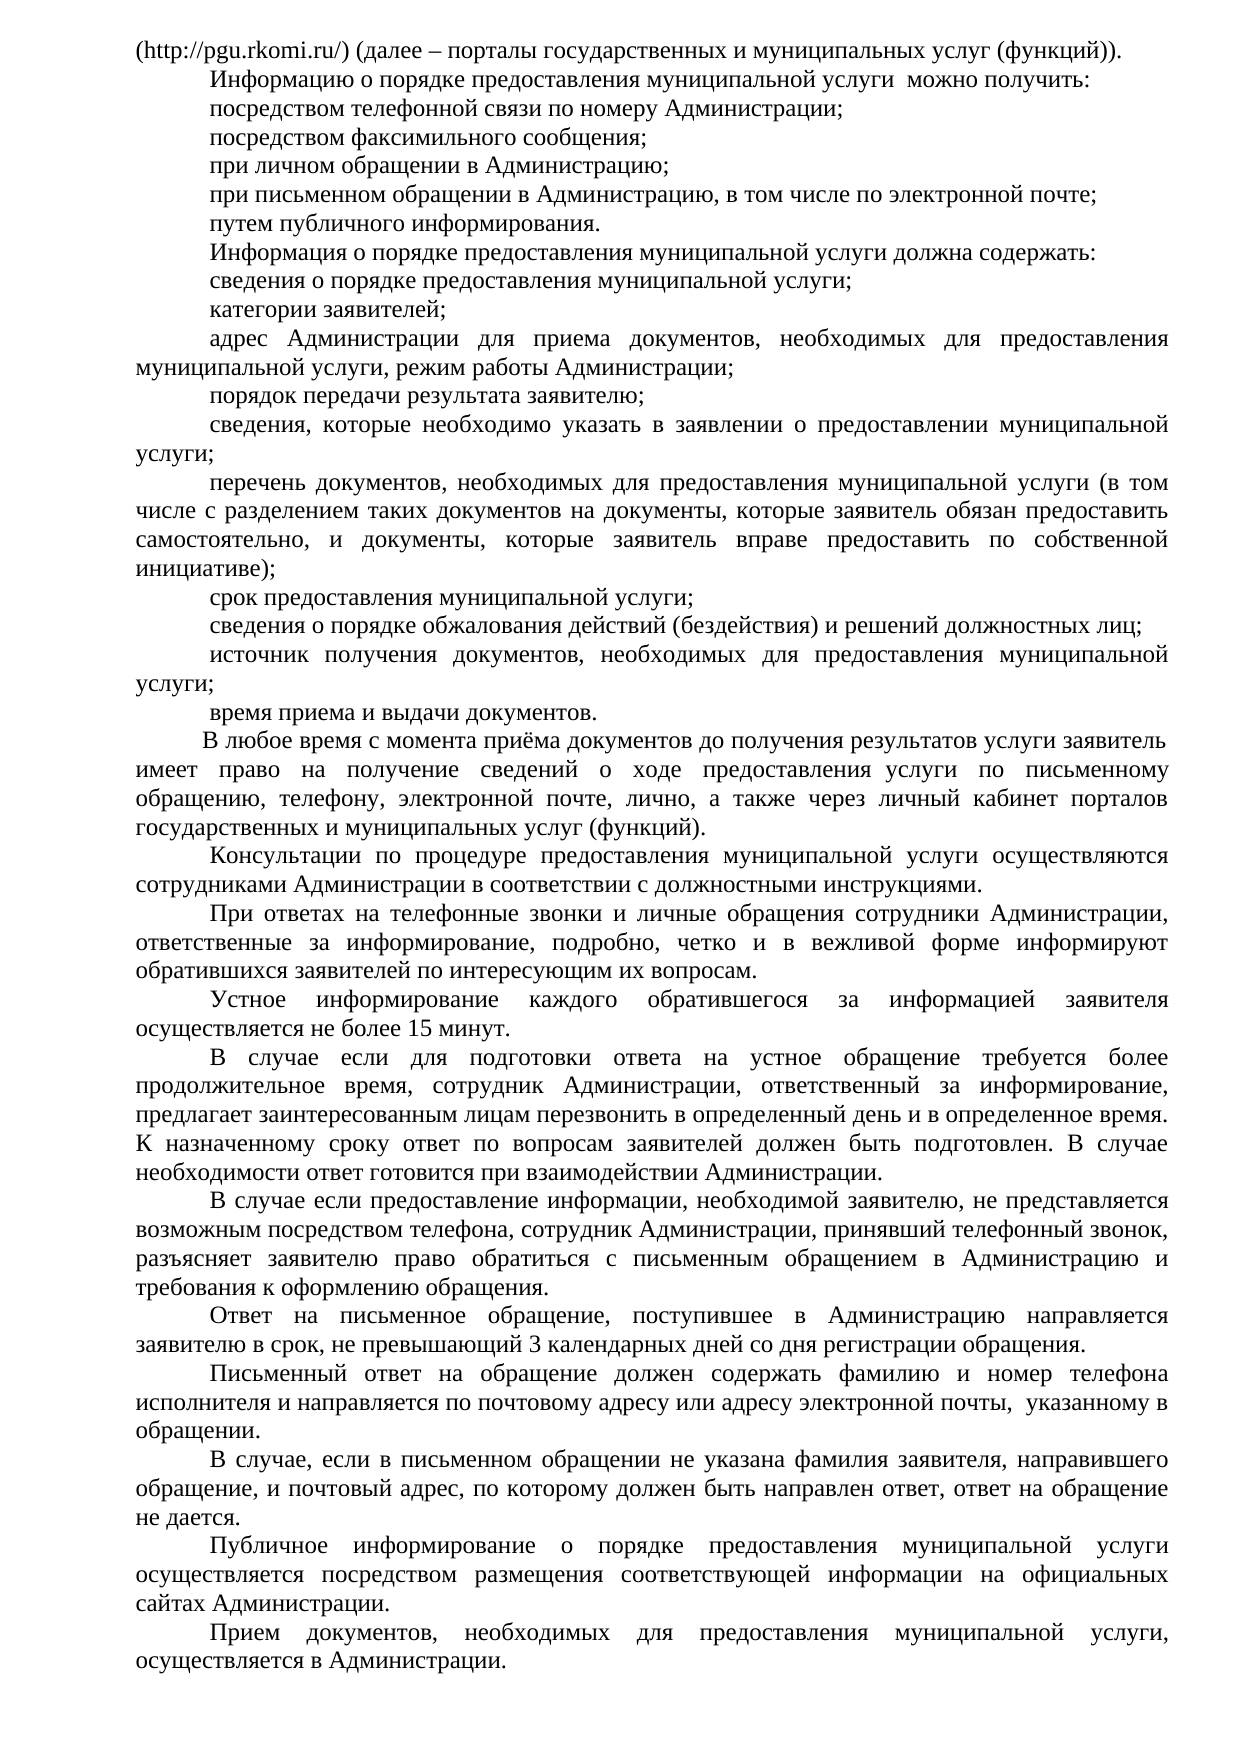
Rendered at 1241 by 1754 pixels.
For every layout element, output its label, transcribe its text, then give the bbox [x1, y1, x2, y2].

text сведения о порядке обжалования действий (бездействия) и решений должностных лиц; [135, 610, 1169, 639]
text при письменном обращении в Администрацию, в том числе по электронной почте; [135, 179, 1169, 208]
text сведения, которые необходимо указать в заявлении о предоставлении муниципальной услуги; [135, 409, 1169, 467]
text перечень документов, необходимых для предоставления муниципальной услуги (в том числе с разделением таких документов на документы, которые заявитель обязан предоставить самостоятельно, и документы, которые заявитель вправе предоставить по собственной инициативе); [135, 467, 1169, 582]
text В любое время с момента приёма документов до получения результатов услуги заявитель имеет право на получение сведений о ходе предоставления услуги по письменному обращению, телефону, электронной почте, лично, а также через личный кабинет порталов государственных и муниципальных услуг (функций). [135, 725, 1169, 840]
text При ответах на телефонные звонки и личные обращения сотрудники Администрации, ответственные за информирование, подробно, четко и в вежливой форме информируют обратившихся заявителей по интересующим их вопросам. [135, 898, 1169, 984]
text посредством телефонной связи по номеру Администрации; [135, 93, 1169, 122]
text Письменный ответ на обращение должен содержать фамилию и номер телефона исполнителя и направляется по почтовому адресу или адресу электронной почты, указанному в обращении. [135, 1358, 1169, 1444]
text время приема и выдачи документов. [135, 697, 1169, 725]
text порядок передачи результата заявителю; [135, 380, 1169, 409]
text посредством факсимильного сообщения; [135, 122, 1169, 150]
text срок предоставления муниципальной услуги; [135, 582, 1169, 610]
text Информация о порядке предоставления муниципальной услуги должна содержать: [135, 237, 1169, 265]
text Устное информирование каждого обратившегося за информацией заявителя осуществляется не более 15 минут. [135, 984, 1169, 1042]
text категории заявителей; [135, 294, 1169, 323]
text адрес Администрации для приема документов, необходимых для предоставления муниципальной услуги, режим работы Администрации; [135, 323, 1169, 380]
text Информацию о порядке предоставления муниципальной услуги можно получить: [135, 64, 1169, 93]
text путем публичного информирования. [135, 208, 1169, 237]
text В случае если для подготовки ответа на устное обращение требуется более продолжительное время, сотрудник Администрации, ответственный за информирование, предлагает заинтересованным лицам перезвонить в определенный день и в определенное время. К назначенному сроку ответ по вопросам заявителей должен быть подготовлен. В случае необходимости ответ готовится при взаимодействии Администрации. [135, 1042, 1169, 1185]
text Публичное информирование о порядке предоставления муниципальной услуги осуществляется посредством размещения соответствующей информации на официальных сайтах Администрации. [135, 1530, 1169, 1617]
text источник получения документов, необходимых для предоставления муниципальной услуги; [135, 639, 1169, 697]
text Ответ на письменное обращение, поступившее в Администрацию направляется заявителю в срок, не превышающий 3 календарных дней со дня регистрации обращения. [135, 1300, 1169, 1358]
text при личном обращении в Администрацию; [135, 150, 1169, 179]
text В случае если предоставление информации, необходимой заявителю, не представляется возможным посредством телефона, сотрудник Администрации, принявший телефонный звонок, разъясняет заявителю право обратиться с письменным обращением в Администрацию и требования к оформлению обращения. [135, 1185, 1169, 1300]
text Прием документов, необходимых для предоставления муниципальной услуги, осуществляется в Администрации. [135, 1617, 1169, 1674]
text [135, 35, 1169, 64]
text Консультации по процедуре предоставления муниципальной услуги осуществляются сотрудниками Администрации в соответствии с должностными инструкциями. [135, 840, 1169, 898]
text сведения о порядке предоставления муниципальной услуги; [135, 265, 1169, 294]
text В случае, если в письменном обращении не указана фамилия заявителя, направившего обращение, и почтовый адрес, по которому должен быть направлен ответ, ответ на обращение не дается. [135, 1444, 1169, 1530]
